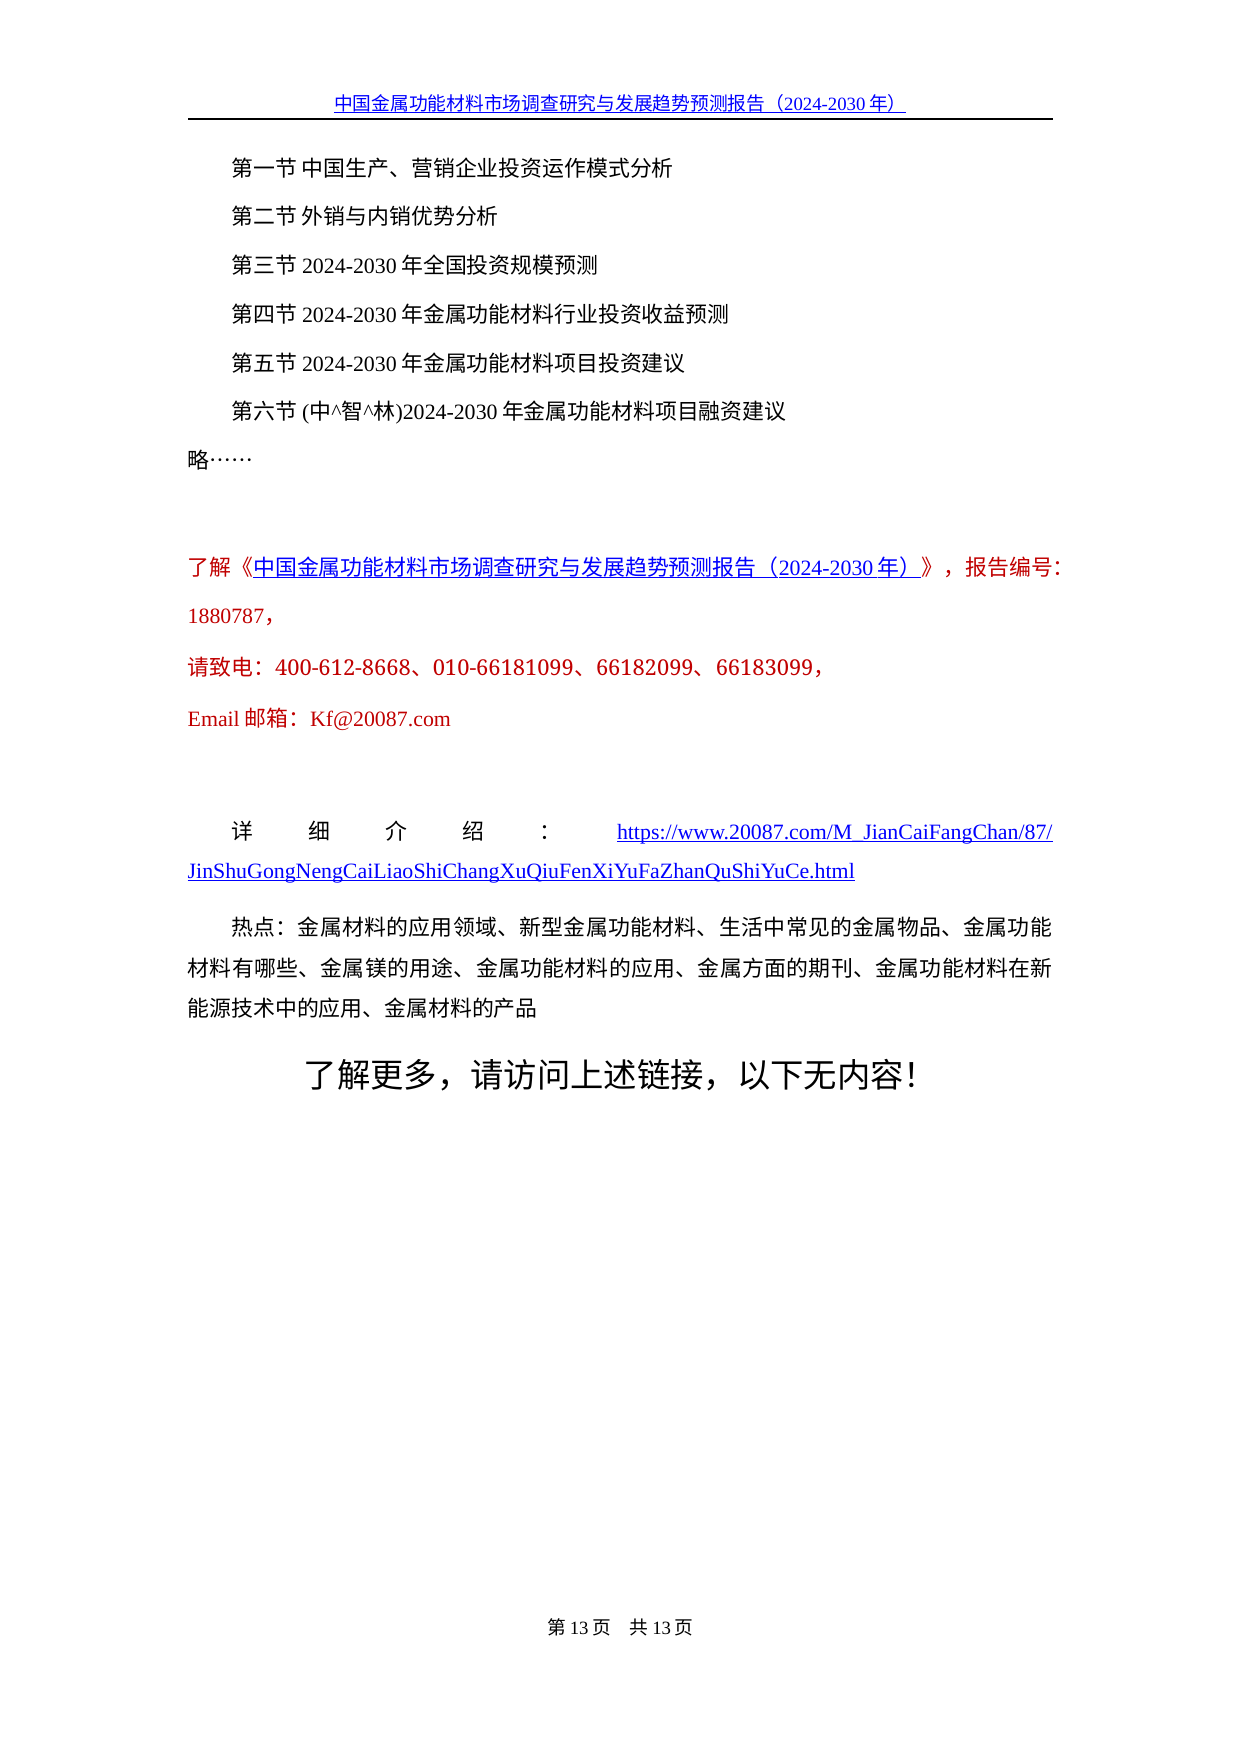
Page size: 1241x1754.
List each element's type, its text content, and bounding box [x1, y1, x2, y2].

text 热点：金属材料的应用领域、新型金属功能材料、生活中常见的金属物品、金属功能材料有哪些、金属镁的用途、金属功能材料的应用、金属方面的期刊、金属功能材料在新能源技术中的应用、金属材料的产品 [187, 909, 1053, 1023]
text 请致电：400-612-8668、010-66181099、66182099、66183099， [187, 649, 1053, 682]
text Email邮箱：Kf@20087.com [187, 701, 1053, 733]
text 详细介绍：https://www.20087.com/M_JianCaiFangChan/87/JinShuGongNengCaiLiaoShiChangXuQiuFenXiYuFaZhanQuShiYuCe.html [187, 814, 1053, 887]
title 了解更多，请访问上述链接，以下无内容！ [187, 1041, 1053, 1106]
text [187, 150, 1053, 475]
text 了解《中国金属功能材料市场调查研究与发展趋势预测报告（2024-2030年）》，报告编号：1880787， [187, 549, 1053, 630]
